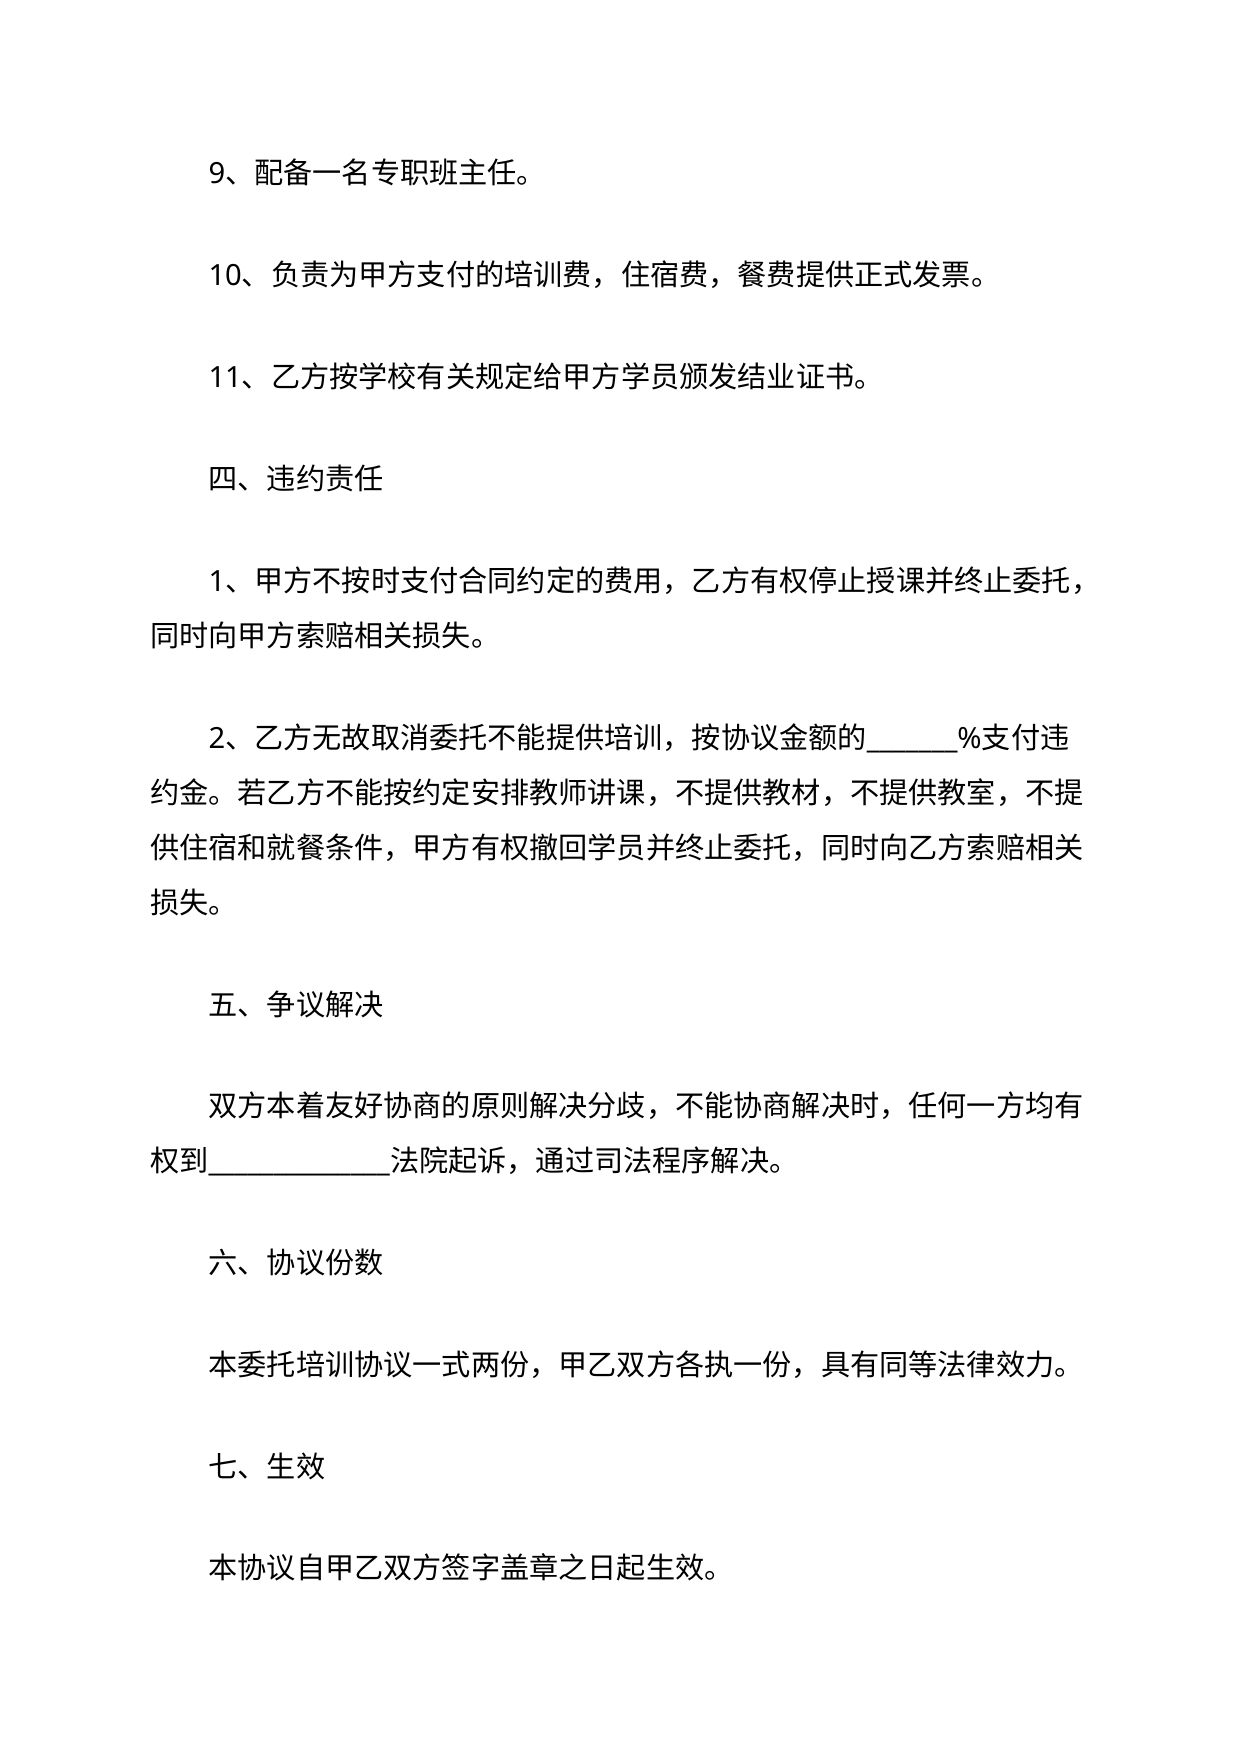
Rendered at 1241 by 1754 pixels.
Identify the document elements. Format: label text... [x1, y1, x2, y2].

text 七、生效 [150, 1443, 1090, 1486]
text 2、乙方无故取消委托不能提供培训，按协议金额的_______%支付违约金。若乙方不能按约定安排教师讲课，不提供教材，不提供教室，不提供住宿和就餐条件，甲方有权撤回学员并终止委托，同时向乙方索赔相关损失。 [150, 714, 1090, 922]
text 9、配备一名专职班主任。 [150, 150, 1090, 192]
text 1、甲方不按时支付合同约定的费用，乙方有权停止授课并终止委托，同时向甲方索赔相关损失。 [150, 558, 1090, 655]
text 本委托培训协议一式两份，甲乙双方各执一份，具有同等法律效力。 [150, 1341, 1090, 1384]
text 双方本着友好协商的原则解决分歧，不能协商解决时，任何一方均有权到______________法院起诉，通过司法程序解决。 [150, 1083, 1090, 1180]
text 四、违约责任 [150, 456, 1090, 498]
text 五、争议解决 [150, 981, 1090, 1023]
text 11、乙方按学校有关规定给甲方学员颁发结业证书。 [150, 354, 1090, 396]
text 六、协议份数 [150, 1240, 1090, 1282]
text 本协议自甲乙双方签字盖章之日起生效。 [150, 1545, 1090, 1587]
text 10、负责为甲方支付的培训费，住宿费，餐费提供正式发票。 [150, 252, 1090, 294]
